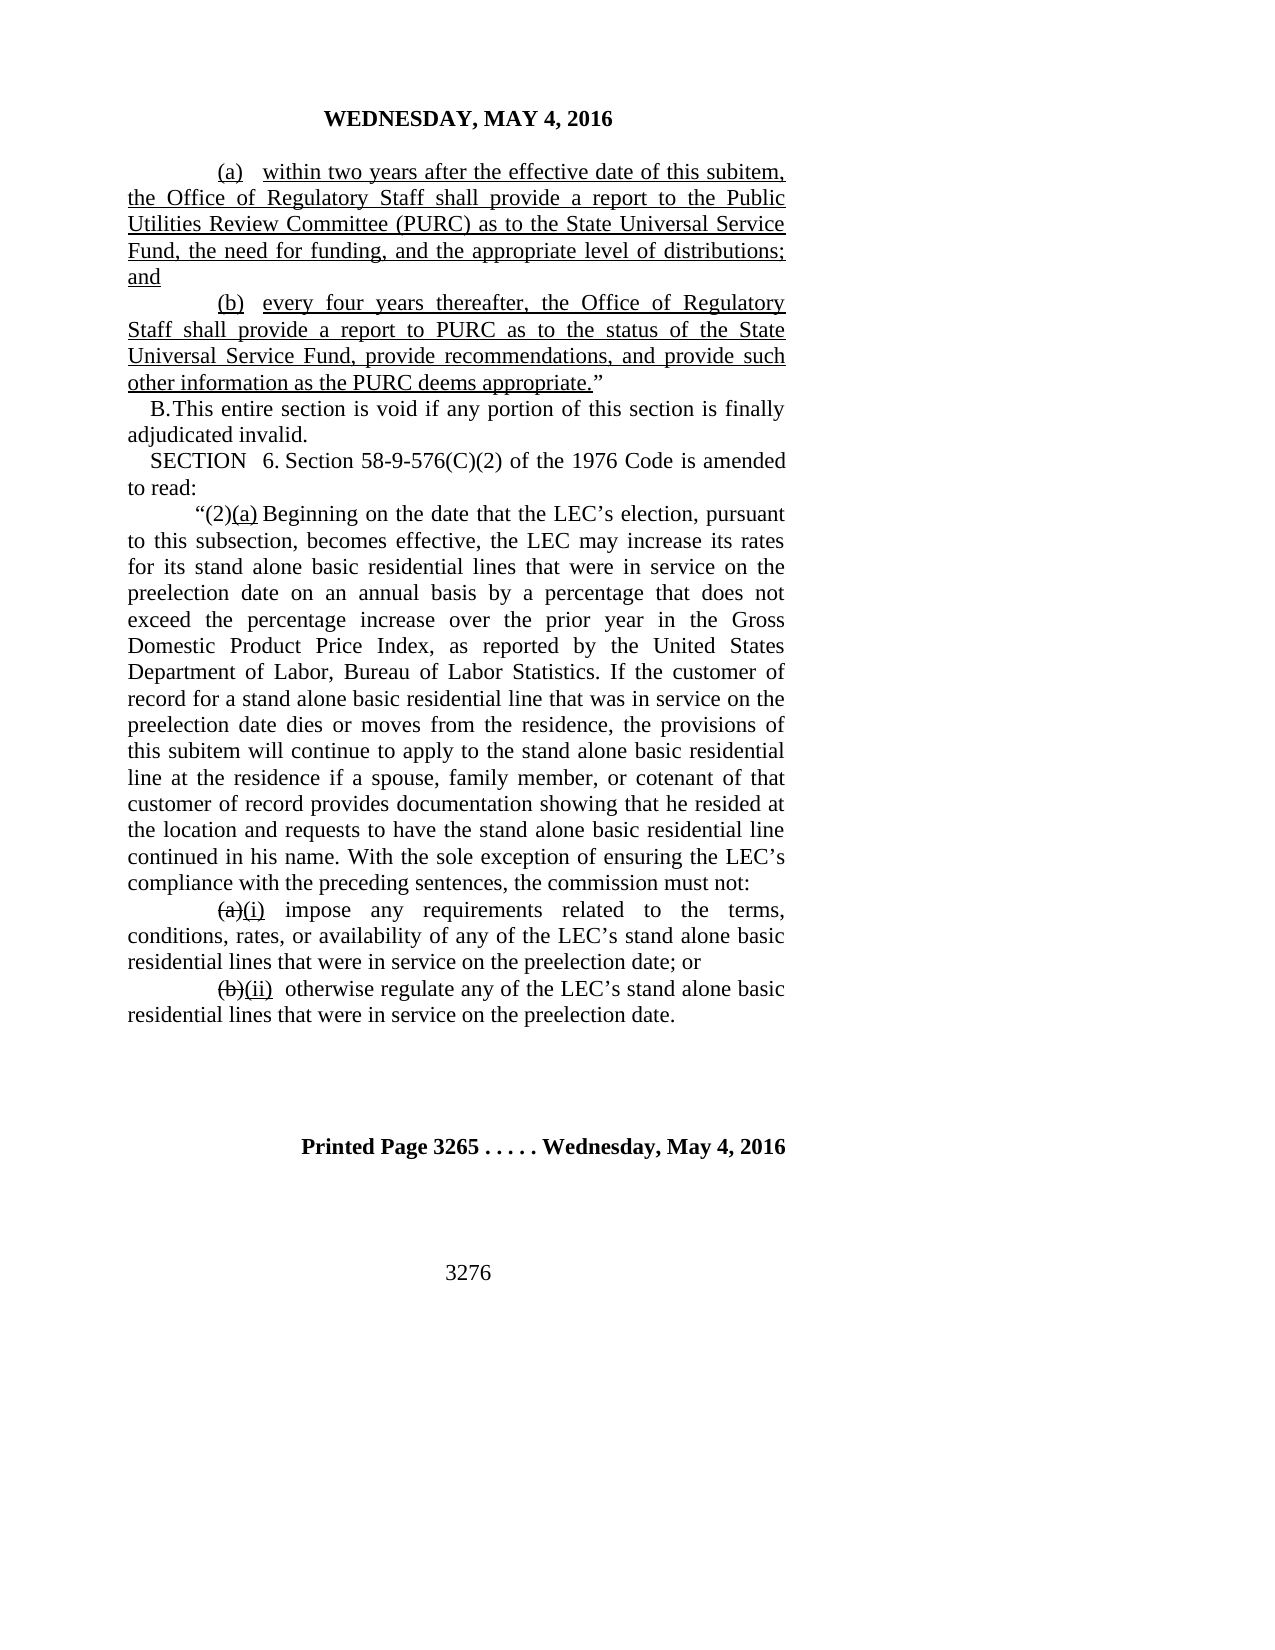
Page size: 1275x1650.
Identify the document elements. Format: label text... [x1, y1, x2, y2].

text B. This entire section is void if any portion of this section is finally adjudicated invalid. [127, 395, 786, 448]
text Printed Page 3265 . . . . . Wednesday, May 4, 2016 [127, 1133, 786, 1159]
text (a) within two years after the effective date of this subitem, the Office of Regulatory Staff shall provide a report to the Public Utilities Review Committee (PURC) as to the State Universal Service Fund, the need for funding, and the appropriate level of distributions; and [127, 261, 786, 289]
text (b)(ii) otherwise regulate any of the LEC’s stand alone basic residential lines that were in service on the preelection date. [127, 975, 786, 1027]
text (b) every four years thereafter, the Office of Regulatory Staff shall provide a report to PURC as to the status of the State Universal Service Fund, provide recommendations, and provide such other information as the PURC deems appropriate.” [127, 340, 786, 365]
text (b) every four years thereafter, the Office of Regulatory Staff shall provide a report to PURC as to the status of the State Universal Service Fund, provide recommendations, and provide such other information as the PURC deems appropriate.” [127, 366, 786, 395]
text “(2)(a) Beginning on the date that the LEC’s election, pursuant to this subsection, becomes effective, the LEC may increase its rates for its stand alone basic residential lines that were in service on the preelection date on an annual basis by a percentage that does not exceed the percentage increase over the prior year in the Gross Domestic Product Price Index, as reported by the United States Department of Labor, Bureau of Labor Statistics. If the customer of record for a stand alone basic residential line that was in service on the preelection date dies or moves from the residence, the provisions of this subitem will continue to apply to the stand alone basic residential line at the residence if a spouse, family member, or cotenant of that customer of record provides documentation showing that he resided at the location and requests to have the stand alone basic residential line continued in his name. With the sole exception of ensuring the LEC’s compliance with the preceding sentences, the commission must not: [127, 500, 786, 896]
text SECTION 6. Section 58-9-576(C)(2) of the 1976 Code is amended to read: [127, 448, 786, 500]
text (a) within two years after the effective date of this subitem, the Office of Regulatory Staff shall provide a report to the Public Utilities Review Committee (PURC) as to the State Universal Service Fund, the need for funding, and the appropriate level of distributions; and [127, 208, 786, 233]
text (a) within two years after the effective date of this subitem, the Office of Regulatory Staff shall provide a report to the Public Utilities Review Committee (PURC) as to the State Universal Service Fund, the need for funding, and the appropriate level of distributions; and [127, 158, 786, 207]
text (a)(i) impose any requirements related to the terms, conditions, rates, or availability of any of the LEC’s stand alone basic residential lines that were in service on the preelection date; or [127, 896, 786, 975]
text (a) within two years after the effective date of this subitem, the Office of Regulatory Staff shall provide a report to the Public Utilities Review Committee (PURC) as to the State Universal Service Fund, the need for funding, and the appropriate level of distributions; and [127, 234, 786, 260]
text (b) every four years thereafter, the Office of Regulatory Staff shall provide a report to PURC as to the status of the State Universal Service Fund, provide recommendations, and provide such other information as the PURC deems appropriate.” [127, 289, 786, 339]
